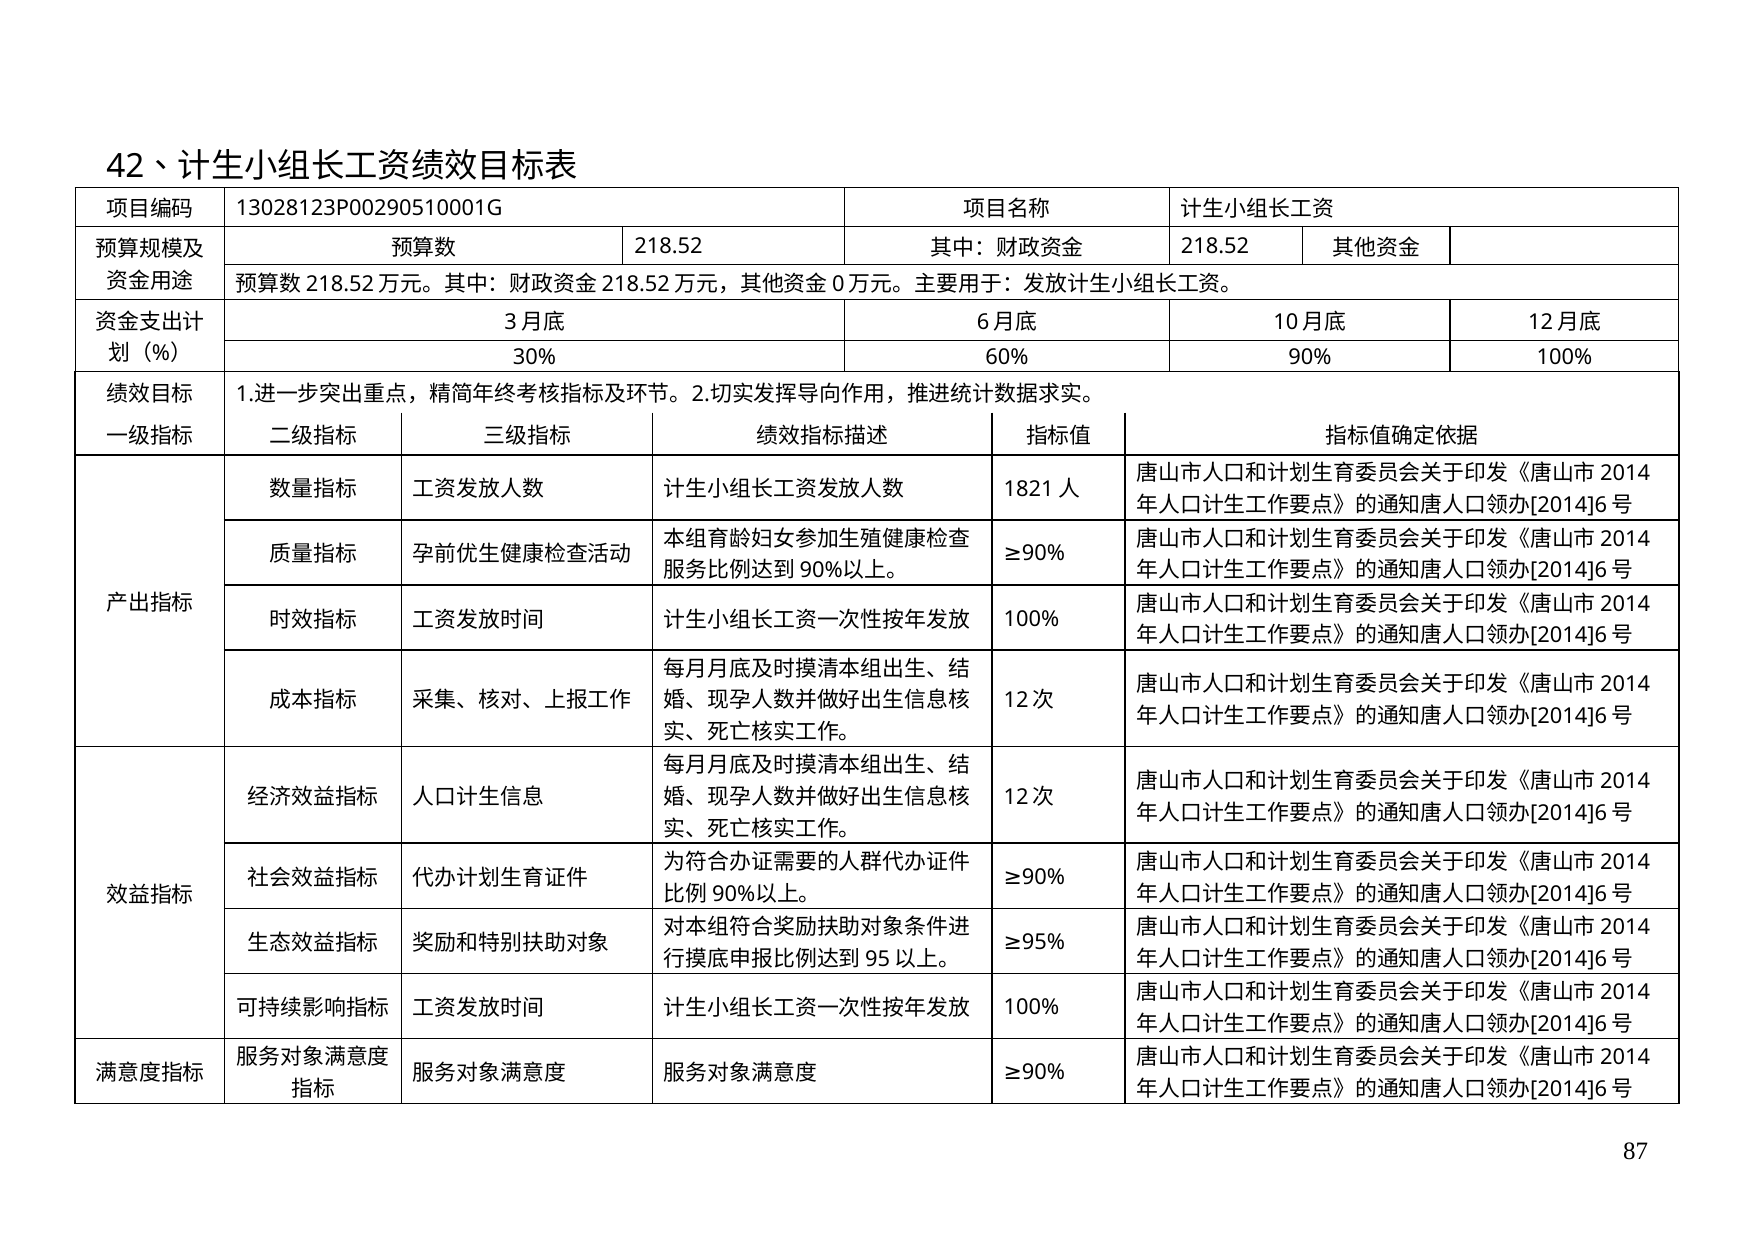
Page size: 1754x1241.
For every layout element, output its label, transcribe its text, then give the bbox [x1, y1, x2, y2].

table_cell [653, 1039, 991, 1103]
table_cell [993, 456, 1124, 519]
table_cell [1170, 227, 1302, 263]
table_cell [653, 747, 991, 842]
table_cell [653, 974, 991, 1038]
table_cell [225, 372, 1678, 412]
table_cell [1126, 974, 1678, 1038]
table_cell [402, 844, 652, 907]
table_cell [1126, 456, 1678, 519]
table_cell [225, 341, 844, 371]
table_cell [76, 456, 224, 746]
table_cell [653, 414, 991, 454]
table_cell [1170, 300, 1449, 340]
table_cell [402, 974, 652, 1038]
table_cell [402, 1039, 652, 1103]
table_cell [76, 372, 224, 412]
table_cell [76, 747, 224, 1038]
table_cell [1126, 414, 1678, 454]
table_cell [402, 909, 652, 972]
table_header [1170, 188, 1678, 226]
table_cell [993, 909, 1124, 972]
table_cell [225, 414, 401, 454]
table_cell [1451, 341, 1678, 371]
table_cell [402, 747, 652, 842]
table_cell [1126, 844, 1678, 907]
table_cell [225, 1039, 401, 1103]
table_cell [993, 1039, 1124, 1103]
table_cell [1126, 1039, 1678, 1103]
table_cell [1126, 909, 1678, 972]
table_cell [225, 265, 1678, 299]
text 42、计生小组长工资绩效目标表 [106, 142, 1648, 187]
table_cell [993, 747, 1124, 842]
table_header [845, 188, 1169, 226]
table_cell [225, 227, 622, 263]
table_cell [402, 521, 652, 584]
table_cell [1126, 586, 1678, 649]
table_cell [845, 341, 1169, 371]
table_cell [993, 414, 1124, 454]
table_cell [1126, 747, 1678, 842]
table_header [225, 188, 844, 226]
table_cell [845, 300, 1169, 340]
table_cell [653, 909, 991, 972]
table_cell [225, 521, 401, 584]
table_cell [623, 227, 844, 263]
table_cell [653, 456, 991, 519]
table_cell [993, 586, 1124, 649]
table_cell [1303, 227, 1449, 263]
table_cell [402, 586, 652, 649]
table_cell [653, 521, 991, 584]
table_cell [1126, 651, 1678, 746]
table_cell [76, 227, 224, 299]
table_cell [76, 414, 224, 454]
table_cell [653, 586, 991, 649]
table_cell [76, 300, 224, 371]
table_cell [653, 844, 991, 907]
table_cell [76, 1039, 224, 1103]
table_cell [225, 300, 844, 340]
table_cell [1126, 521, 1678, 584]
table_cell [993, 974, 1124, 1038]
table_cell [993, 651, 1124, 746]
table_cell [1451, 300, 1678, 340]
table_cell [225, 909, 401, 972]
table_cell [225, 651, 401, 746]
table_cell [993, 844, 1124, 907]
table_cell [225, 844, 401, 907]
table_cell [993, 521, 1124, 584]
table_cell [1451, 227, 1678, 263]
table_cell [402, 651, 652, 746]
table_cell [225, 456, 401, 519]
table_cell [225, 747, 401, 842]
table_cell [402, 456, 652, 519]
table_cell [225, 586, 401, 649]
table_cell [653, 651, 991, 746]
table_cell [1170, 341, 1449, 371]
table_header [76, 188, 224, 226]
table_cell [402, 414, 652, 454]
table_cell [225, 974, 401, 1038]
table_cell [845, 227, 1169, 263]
